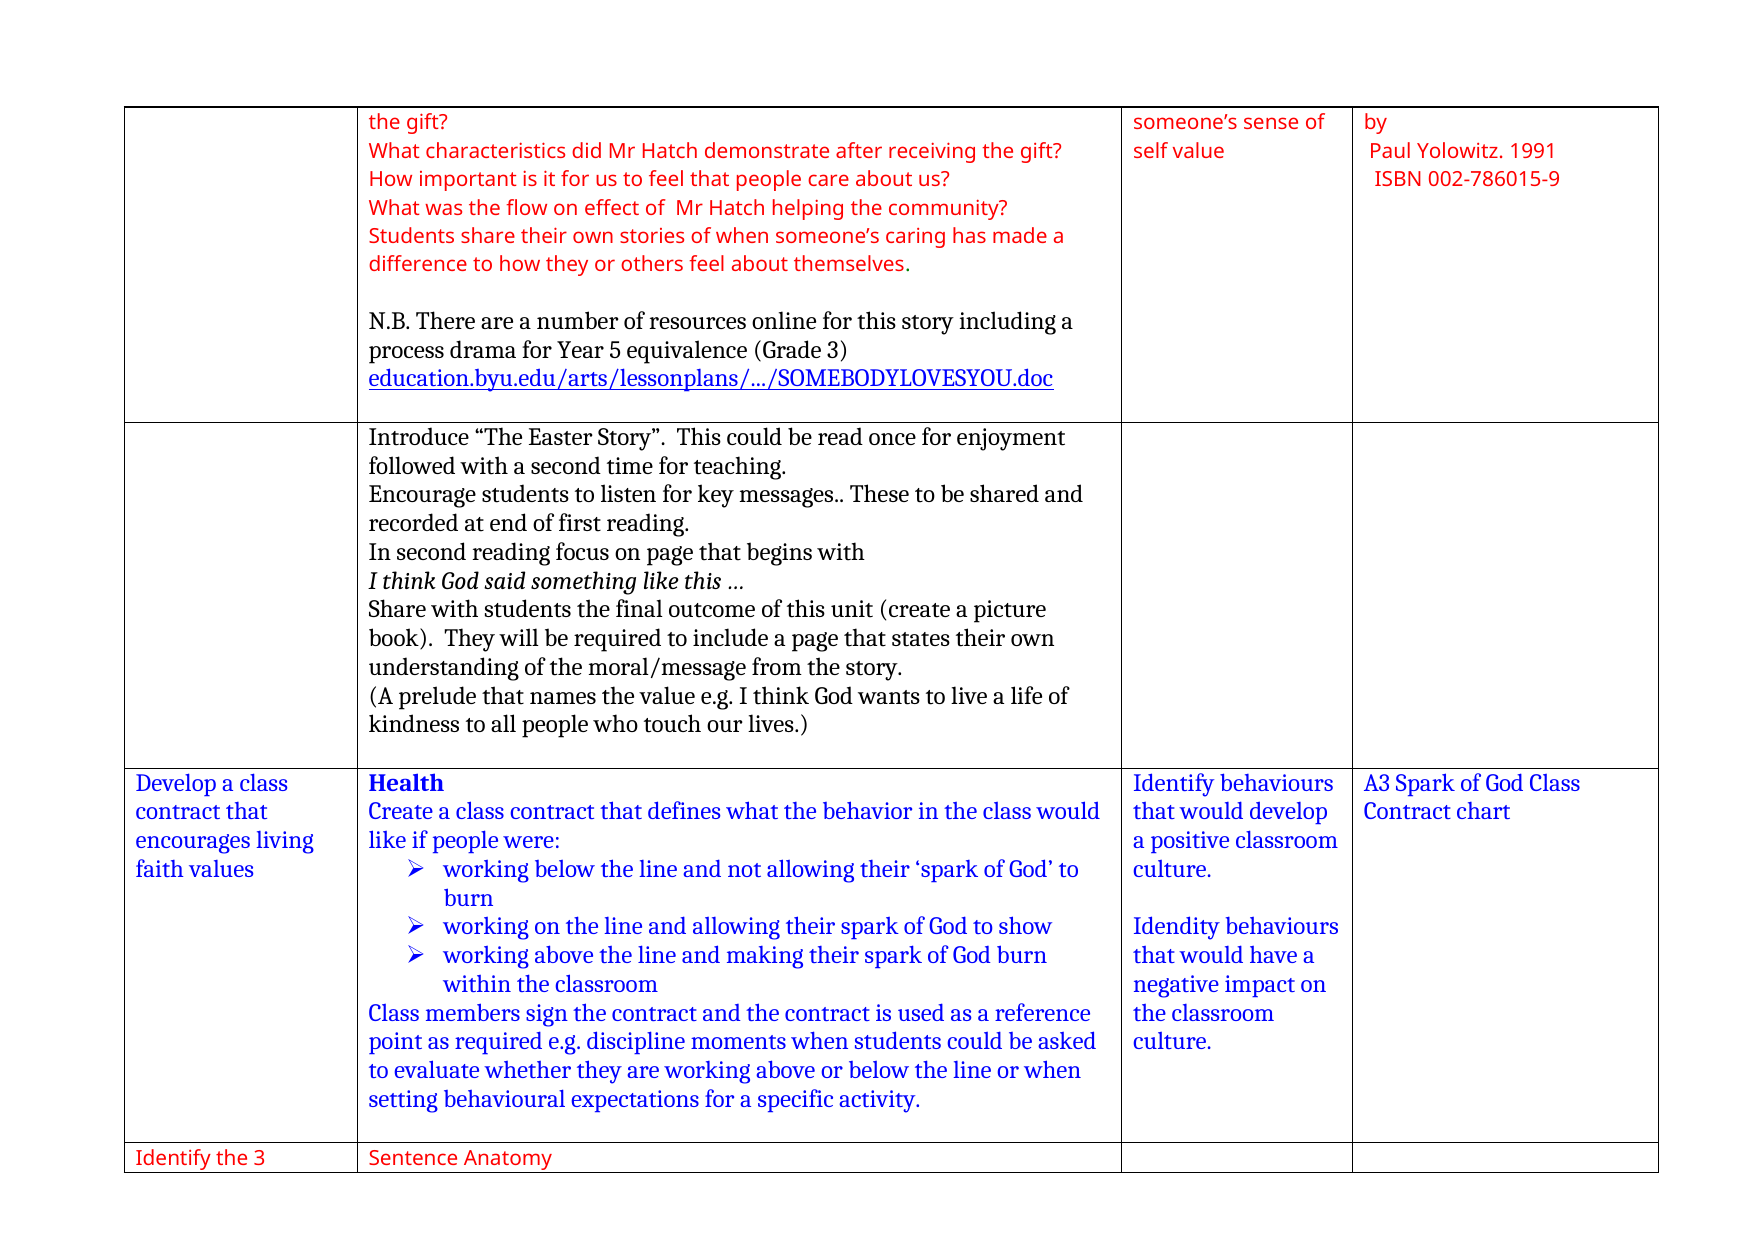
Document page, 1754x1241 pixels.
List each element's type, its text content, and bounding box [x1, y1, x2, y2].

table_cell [358, 108, 1121, 422]
table_cell Develop a class contract that encourages living faith values [125, 769, 357, 1142]
table_cell A3 Spark of God Class Contract chart [1353, 769, 1658, 1142]
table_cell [1353, 1143, 1658, 1172]
table_cell Introduce “The Easter Story”. This could be read once for enjoyment followed with a second time for teaching. Encourage students to listen for key messages.. These to be shared and recorded at end of first reading. In second reading focus on page that begins with I think God said something like this … Share with students the final outcome of this unit (create a picture book). They will be required to include a page that states their own understanding of the moral/message from the story. (A prelude that names the value e.g. I think God wants to live a life of kindness to all people who touch our lives.) [358, 423, 1121, 767]
table_cell [1122, 423, 1352, 767]
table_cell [1353, 108, 1658, 422]
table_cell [125, 1143, 357, 1172]
table_cell [125, 423, 357, 767]
table_cell Health Create a class contract that defines what the behavior in the class would like if people were: working below the line and not allowing their ‘spark of God’ to burn working on the line and allowing their spark of God to show working above the line and making their spark of God burn within the classroom Class members sign the contract and the contract is used as a reference point as required e.g. discipline moments when students could be asked to evaluate whether they are working above or below the line or when setting behavioural expectations for a specific activity. [358, 769, 1121, 1142]
table_cell [1353, 423, 1658, 767]
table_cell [358, 1143, 1121, 1172]
table_cell [1122, 1143, 1352, 1172]
table_cell Identify behaviours that would develop a positive classroom culture. Idendity behaviours that would have a negative impact on the classroom culture. [1122, 769, 1352, 1142]
